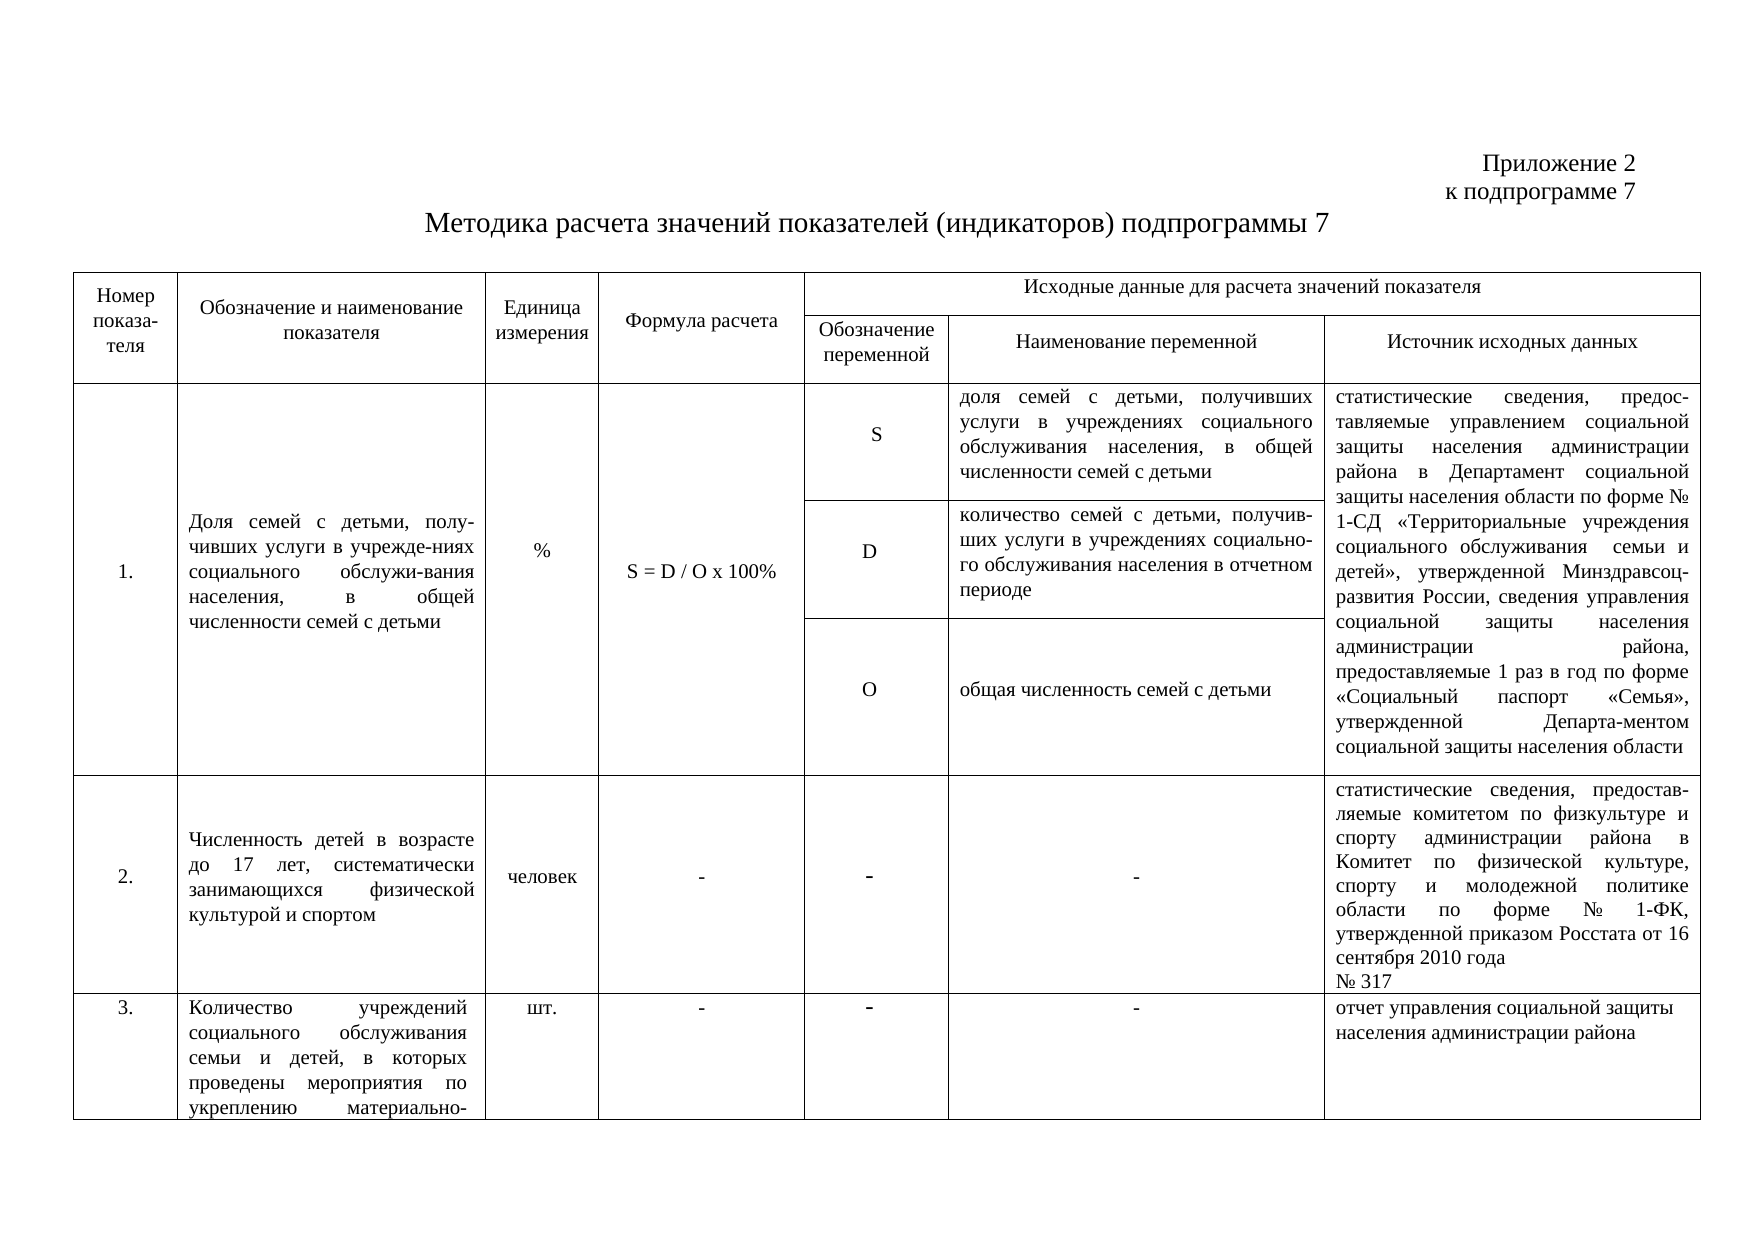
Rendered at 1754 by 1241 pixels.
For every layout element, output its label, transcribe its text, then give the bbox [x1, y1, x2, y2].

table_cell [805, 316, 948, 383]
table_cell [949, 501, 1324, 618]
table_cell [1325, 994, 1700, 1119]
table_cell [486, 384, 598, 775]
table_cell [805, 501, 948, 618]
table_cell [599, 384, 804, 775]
text Методика расчета значений показателей (индикаторов) подпрограммы 7 [118, 205, 1636, 239]
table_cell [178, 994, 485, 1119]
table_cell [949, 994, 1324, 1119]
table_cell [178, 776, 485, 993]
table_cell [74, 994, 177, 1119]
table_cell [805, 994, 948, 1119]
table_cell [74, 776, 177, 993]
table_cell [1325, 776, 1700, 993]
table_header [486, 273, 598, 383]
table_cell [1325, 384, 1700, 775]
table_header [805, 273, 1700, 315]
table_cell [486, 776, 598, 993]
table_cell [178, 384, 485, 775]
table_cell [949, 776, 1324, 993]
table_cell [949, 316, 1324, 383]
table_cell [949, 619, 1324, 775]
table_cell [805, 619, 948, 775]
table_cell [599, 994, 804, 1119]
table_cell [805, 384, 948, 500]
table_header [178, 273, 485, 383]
text к подпрограмме 7 [118, 176, 1636, 205]
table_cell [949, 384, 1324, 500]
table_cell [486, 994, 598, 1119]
text Приложение 2 [118, 148, 1636, 176]
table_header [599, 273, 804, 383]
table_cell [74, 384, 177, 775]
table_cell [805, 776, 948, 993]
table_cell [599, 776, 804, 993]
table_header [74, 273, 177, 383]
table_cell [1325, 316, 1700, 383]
